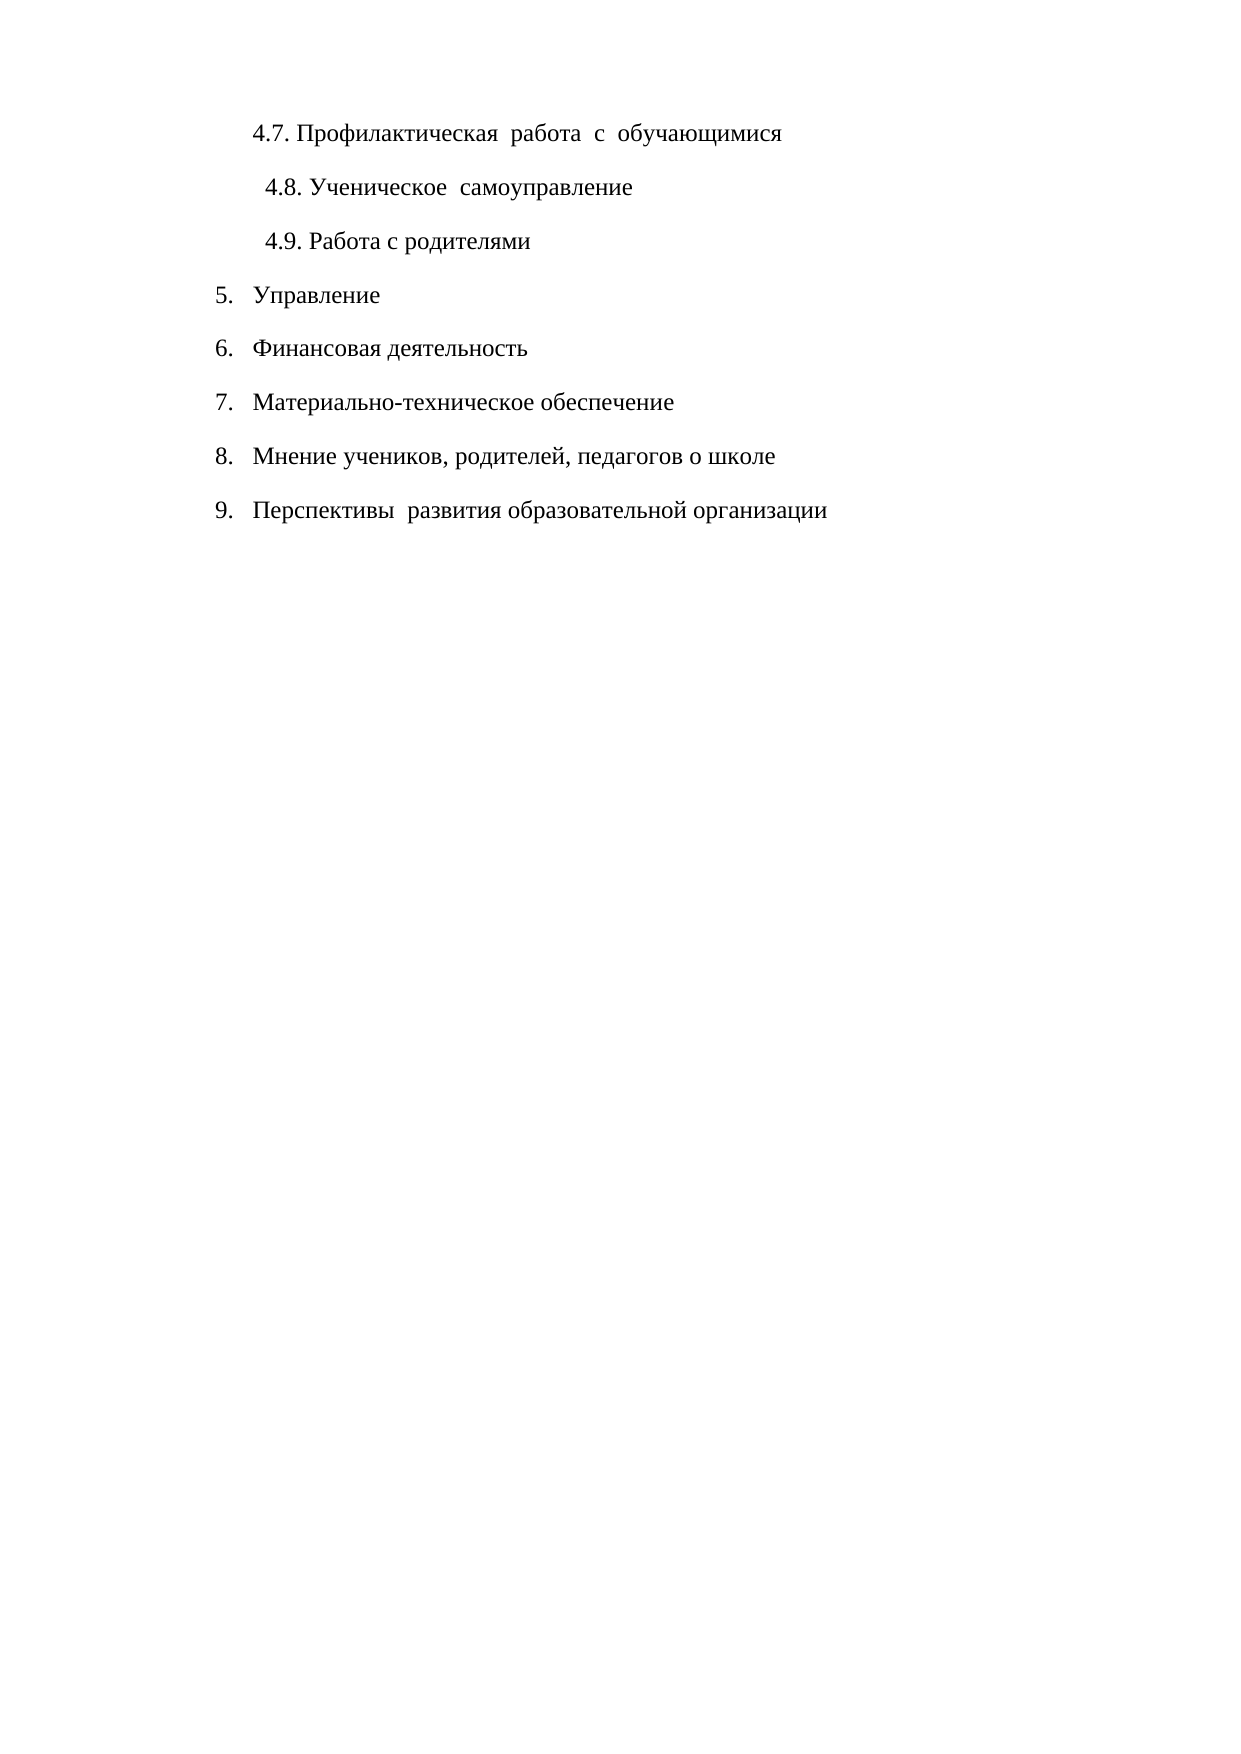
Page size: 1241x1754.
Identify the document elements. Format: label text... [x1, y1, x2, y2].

list Финансовая деятельность [215, 333, 1152, 362]
list Материально-техническое обеспечение [215, 387, 1152, 416]
list Мнение учеников, родителей, педагогов о школе [215, 441, 1152, 470]
text 4.7. Профилактическая работа с обучающимися [177, 118, 1152, 147]
text 4.8. Ученическое самоуправление [252, 172, 1152, 201]
list Перспективы развития образовательной организации [215, 495, 1152, 524]
list Управление [215, 280, 1152, 308]
text 4.9. Работа с родителями [252, 226, 1152, 254]
